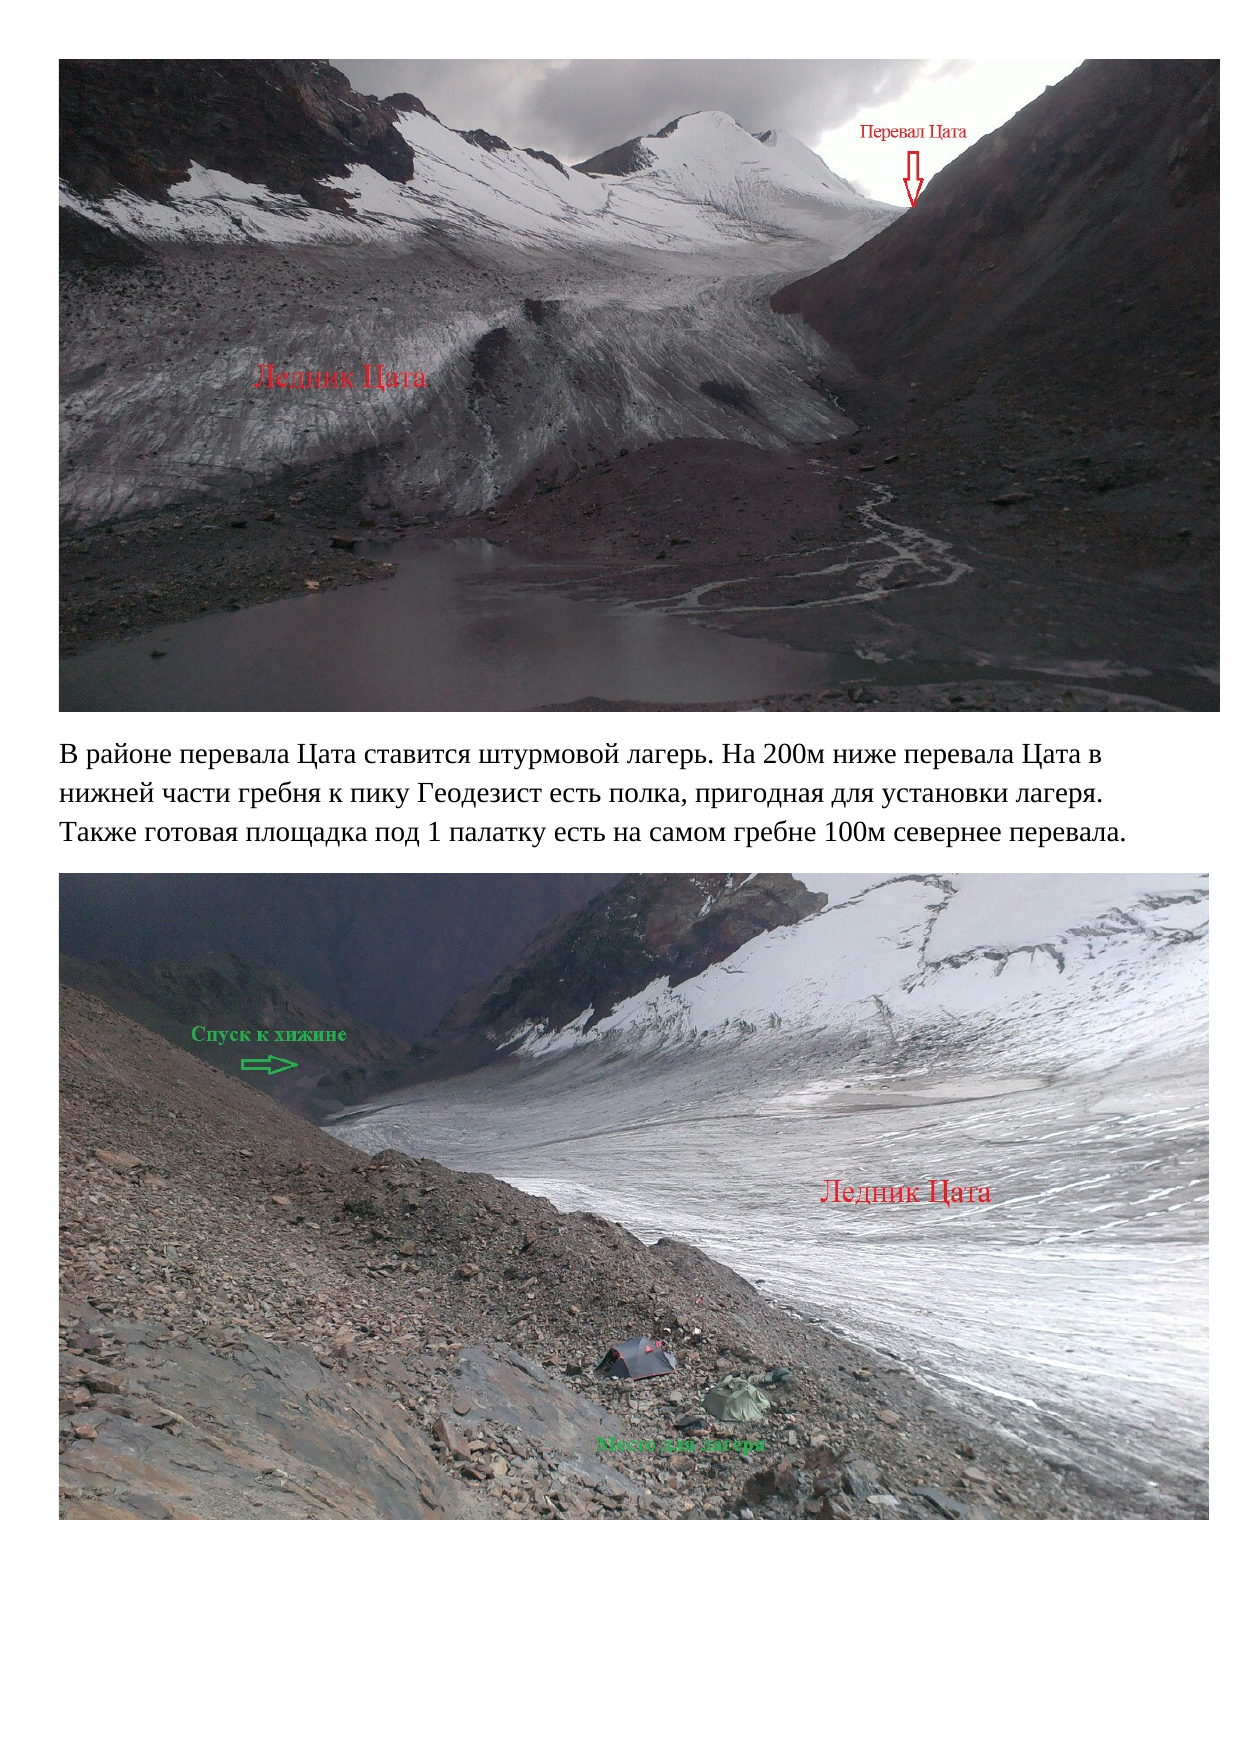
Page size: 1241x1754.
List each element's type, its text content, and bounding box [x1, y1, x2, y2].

picture [58, 873, 1209, 1520]
picture [58, 59, 1220, 712]
text В районе перевала Цата ставится штурмовой лагерь. На 200м ниже перевала Цата в нижней части гребня к пику Геодезист есть полка, пригодная для установки лагеря. Также готовая площадка под 1 палатку есть на самом гребне 100м севернее перевала. [59, 737, 1166, 847]
